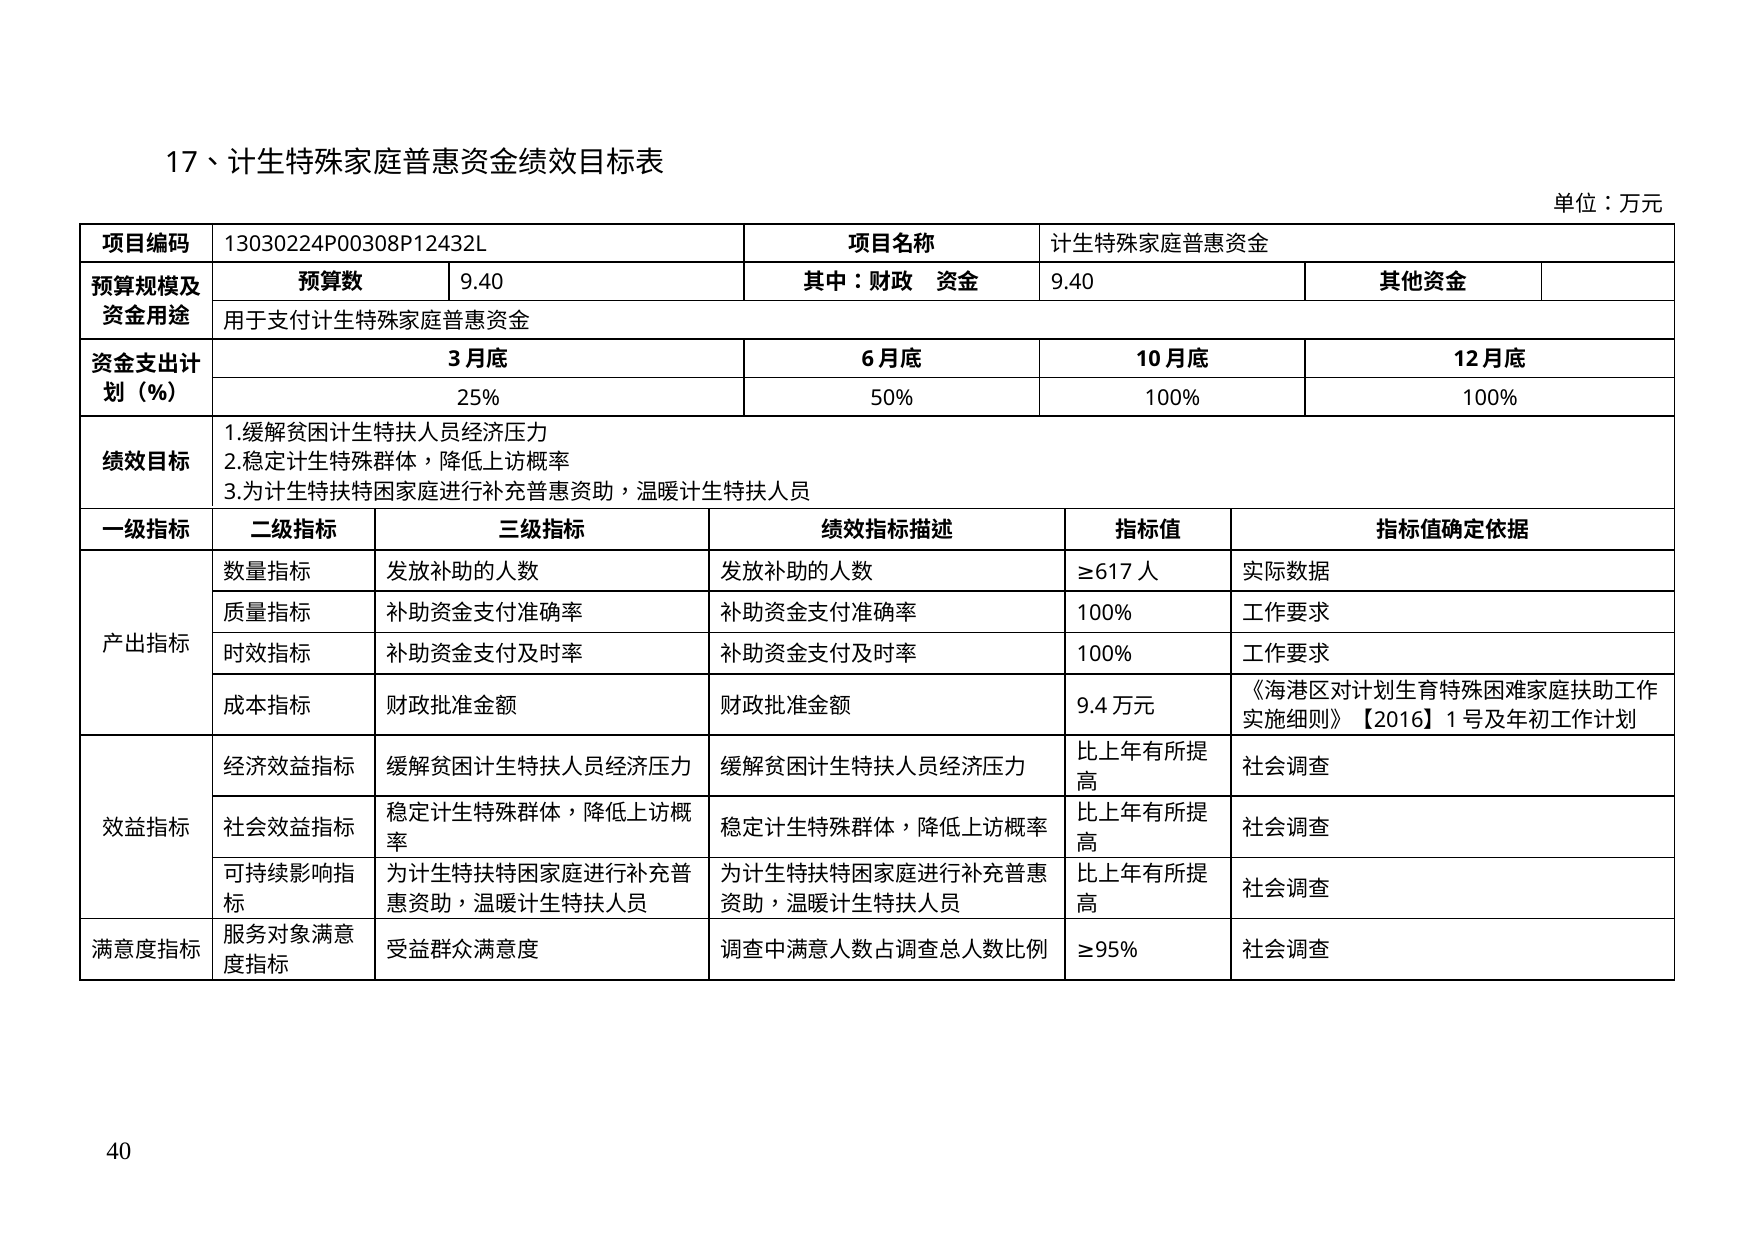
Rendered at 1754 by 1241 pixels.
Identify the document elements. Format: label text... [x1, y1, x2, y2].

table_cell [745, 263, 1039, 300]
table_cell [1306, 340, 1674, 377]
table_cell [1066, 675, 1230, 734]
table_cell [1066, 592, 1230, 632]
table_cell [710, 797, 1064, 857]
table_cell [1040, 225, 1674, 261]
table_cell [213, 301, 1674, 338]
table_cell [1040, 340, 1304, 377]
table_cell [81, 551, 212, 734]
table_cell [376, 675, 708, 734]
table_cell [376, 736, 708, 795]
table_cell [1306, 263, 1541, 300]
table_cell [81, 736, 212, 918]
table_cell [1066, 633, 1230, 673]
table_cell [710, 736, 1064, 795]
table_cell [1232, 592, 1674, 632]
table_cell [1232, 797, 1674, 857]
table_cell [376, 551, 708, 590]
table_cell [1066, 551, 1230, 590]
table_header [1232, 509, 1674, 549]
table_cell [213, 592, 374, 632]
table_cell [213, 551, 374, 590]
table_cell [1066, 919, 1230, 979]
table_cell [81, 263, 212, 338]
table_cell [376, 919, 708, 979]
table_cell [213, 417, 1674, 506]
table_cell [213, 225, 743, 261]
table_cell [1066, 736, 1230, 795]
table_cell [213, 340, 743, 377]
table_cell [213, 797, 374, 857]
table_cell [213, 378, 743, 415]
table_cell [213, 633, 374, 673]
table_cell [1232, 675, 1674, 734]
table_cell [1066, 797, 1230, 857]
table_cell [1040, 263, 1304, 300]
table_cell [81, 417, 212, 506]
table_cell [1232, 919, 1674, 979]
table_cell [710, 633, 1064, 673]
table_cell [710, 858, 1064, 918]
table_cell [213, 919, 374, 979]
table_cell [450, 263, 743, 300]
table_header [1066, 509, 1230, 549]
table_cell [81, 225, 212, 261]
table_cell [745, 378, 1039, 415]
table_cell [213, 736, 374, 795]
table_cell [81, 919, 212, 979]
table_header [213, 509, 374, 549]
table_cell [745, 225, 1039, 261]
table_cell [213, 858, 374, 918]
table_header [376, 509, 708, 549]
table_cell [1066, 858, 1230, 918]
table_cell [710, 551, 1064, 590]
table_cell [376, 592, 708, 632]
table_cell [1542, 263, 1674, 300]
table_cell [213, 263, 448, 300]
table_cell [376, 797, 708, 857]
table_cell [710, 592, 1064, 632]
text 17、计生特殊家庭普惠资金绩效目标表 [106, 142, 1648, 181]
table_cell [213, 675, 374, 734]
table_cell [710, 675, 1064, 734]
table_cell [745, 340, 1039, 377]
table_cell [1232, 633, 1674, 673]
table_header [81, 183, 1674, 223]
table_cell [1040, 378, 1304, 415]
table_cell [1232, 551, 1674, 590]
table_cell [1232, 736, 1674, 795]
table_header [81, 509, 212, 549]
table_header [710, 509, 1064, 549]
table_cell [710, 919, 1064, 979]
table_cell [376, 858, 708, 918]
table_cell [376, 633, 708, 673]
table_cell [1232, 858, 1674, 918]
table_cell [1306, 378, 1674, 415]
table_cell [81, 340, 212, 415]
